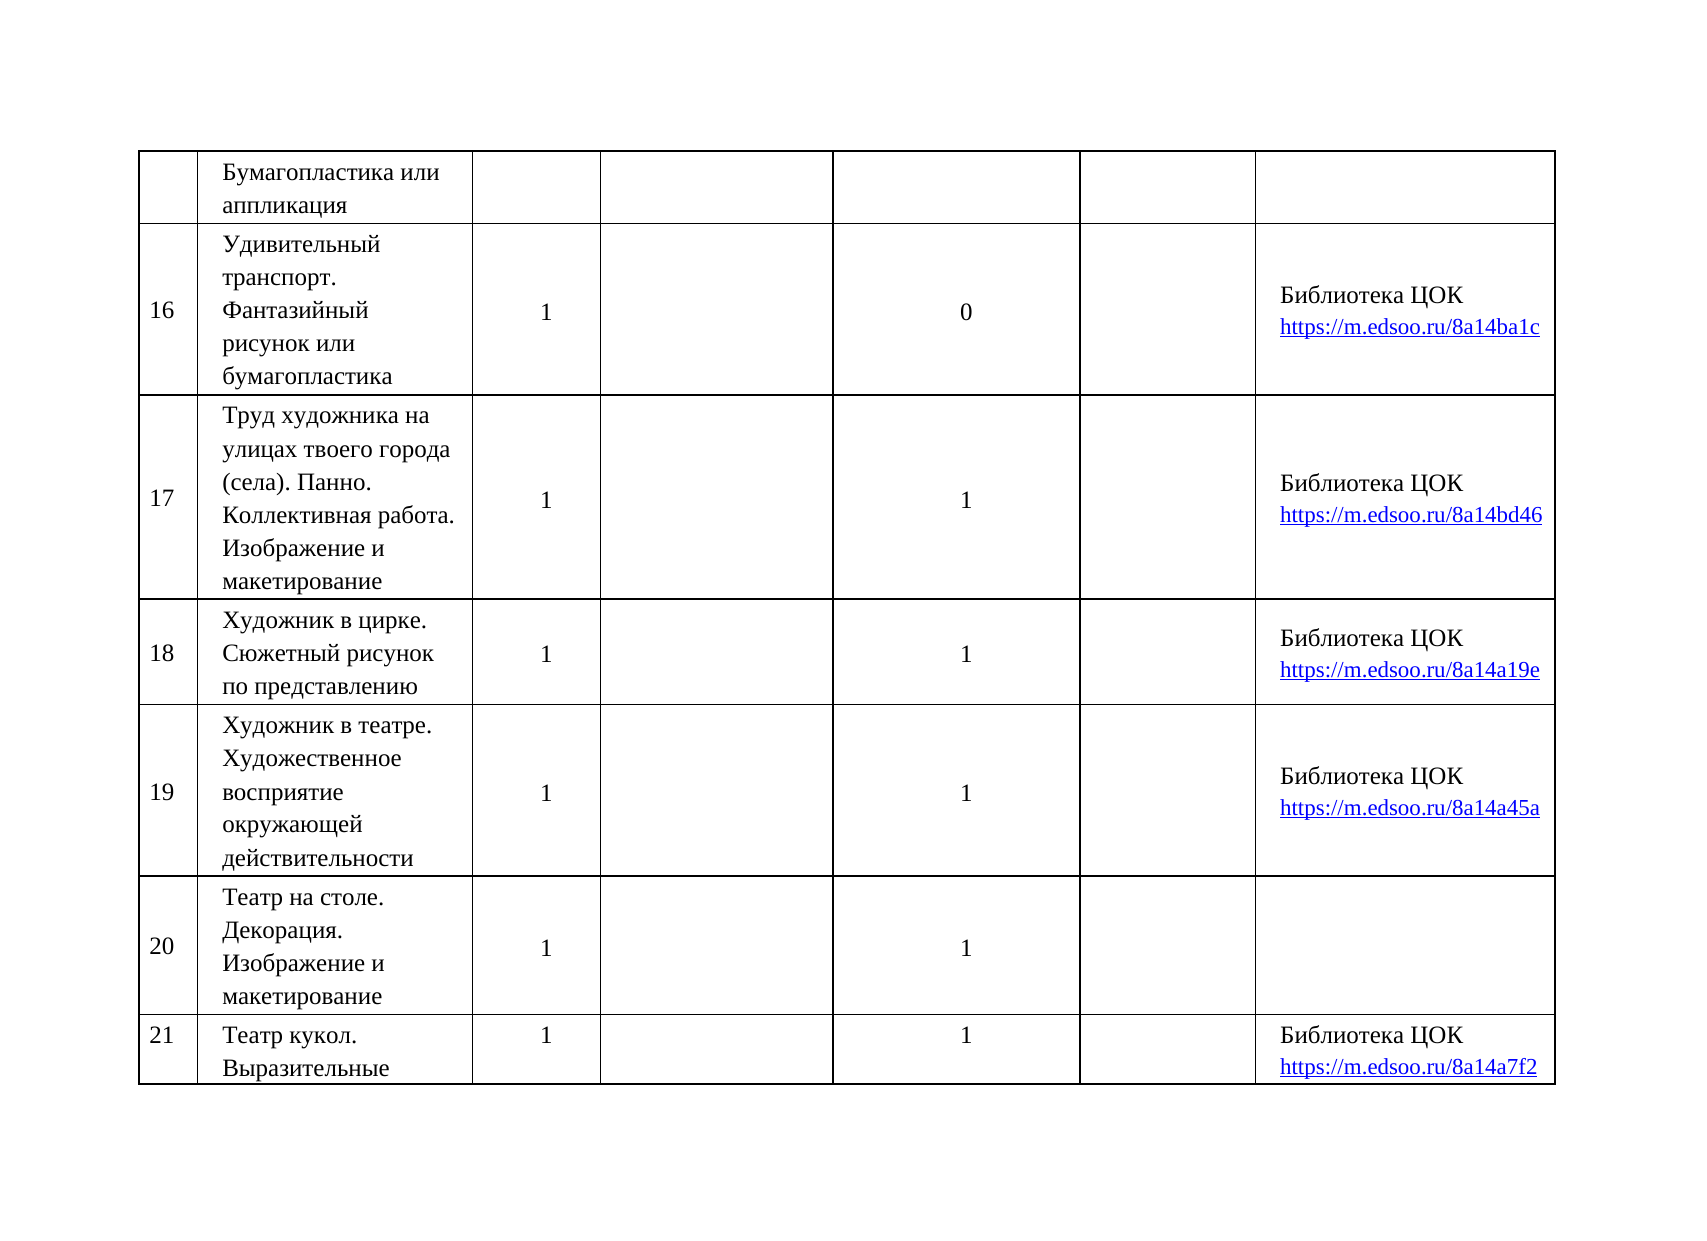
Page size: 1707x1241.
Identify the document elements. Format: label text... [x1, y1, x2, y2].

table_cell Театр на столе. Декорация. Изображение и макетирование [198, 877, 472, 1014]
table_cell [1081, 705, 1255, 875]
table_cell 1 [473, 600, 600, 704]
table_cell [601, 600, 832, 704]
table_cell [1081, 396, 1255, 598]
table_cell [1256, 152, 1554, 222]
table_cell [601, 705, 832, 875]
table_cell [1256, 877, 1554, 1014]
table_cell [1081, 1015, 1255, 1083]
table_cell [601, 396, 832, 598]
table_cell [1256, 1015, 1554, 1083]
table_cell 1 [834, 877, 1079, 1014]
table_cell Библиотека ЦОК https://m.edsoo.ru/8a14ba1c [1256, 224, 1554, 394]
table_cell 1 [834, 600, 1079, 704]
table_cell 1 [473, 396, 600, 598]
table_cell 1 [834, 152, 1079, 222]
table_cell [601, 224, 832, 394]
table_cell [198, 1015, 472, 1083]
table_cell 1 [834, 705, 1079, 875]
table_cell 1 [473, 877, 600, 1014]
table_cell [1081, 600, 1255, 704]
table_cell 1 [473, 1015, 600, 1083]
table_cell 17 [140, 396, 197, 598]
table_cell 20 [140, 877, 197, 1014]
table_cell Библиотека ЦОК https://m.edsoo.ru/8a14a19e [1256, 600, 1554, 704]
table_cell 1 [473, 705, 600, 875]
table_cell 0 [834, 224, 1079, 394]
table_cell 1 [834, 396, 1079, 598]
table_cell 1 [473, 152, 600, 222]
table_cell 21 [140, 1015, 197, 1083]
table_cell Труд художника на улицах твоего города (села). Панно. Коллективная работа. Изображение и макетирование [198, 396, 472, 598]
table_cell Художник в театре. Художественное восприятие окружающей действительности [198, 705, 472, 875]
table_cell [601, 152, 832, 222]
table_cell 19 [140, 705, 197, 875]
table_cell Библиотека ЦОК https://m.edsoo.ru/8a14bd46 [1256, 396, 1554, 598]
table_cell 1 [473, 224, 600, 394]
table_cell [1081, 224, 1255, 394]
table_cell [1081, 152, 1255, 222]
table_cell 15 [140, 152, 197, 222]
table_cell [1081, 877, 1255, 1014]
table_cell [601, 877, 832, 1014]
table_cell Художник в цирке. Сюжетный рисунок по представлению [198, 600, 472, 704]
table_cell 16 [140, 224, 197, 394]
table_cell Библиотека ЦОК https://m.edsoo.ru/8a14a45a [1256, 705, 1554, 875]
table_cell Удивительный транспорт. Фантазийный рисунок или бумагопластика [198, 224, 472, 394]
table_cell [198, 152, 472, 222]
table_cell 1 [834, 1015, 1079, 1083]
table_cell [601, 1015, 832, 1083]
table_cell 18 [140, 600, 197, 704]
